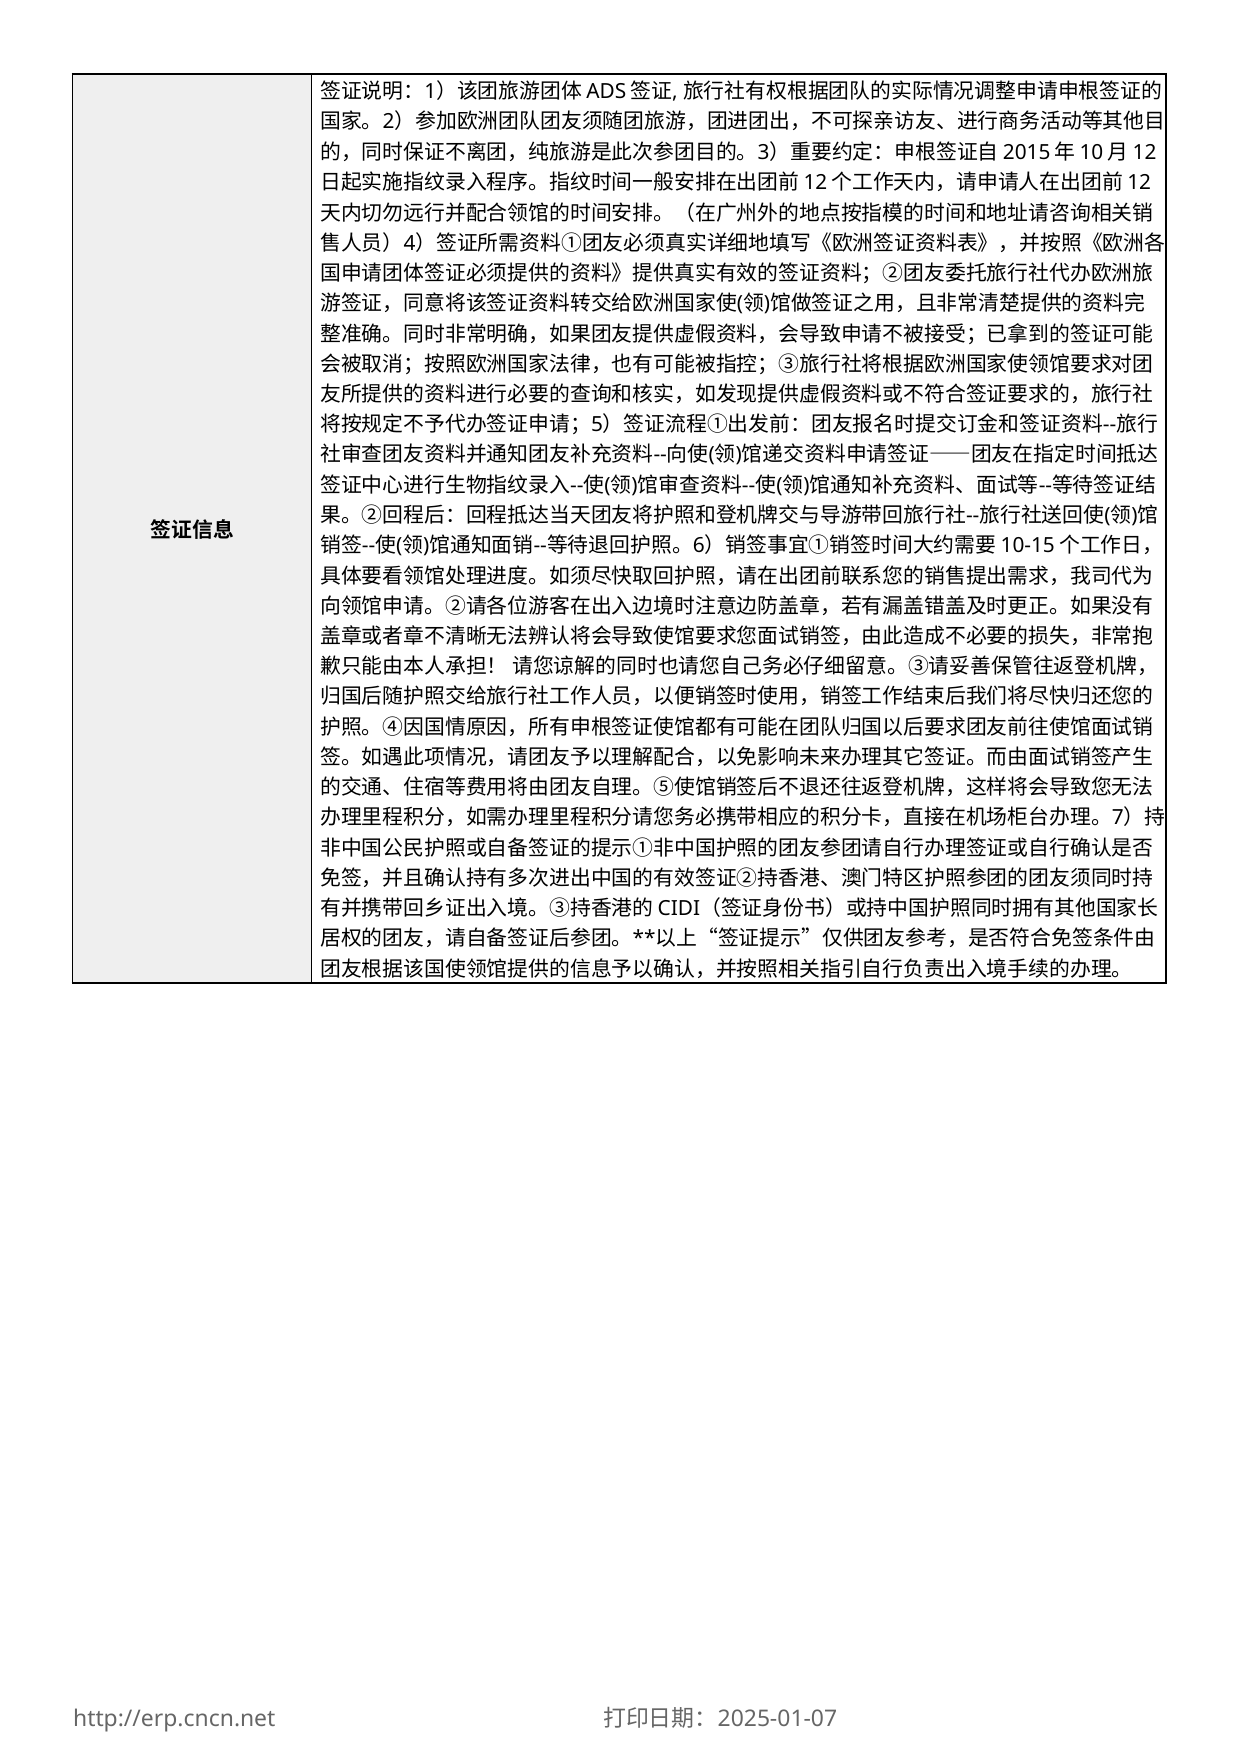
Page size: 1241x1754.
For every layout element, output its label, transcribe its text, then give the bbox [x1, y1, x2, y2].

table_cell 签证说明： [312, 75, 1165, 982]
table_cell 签证信息 [73, 75, 311, 982]
